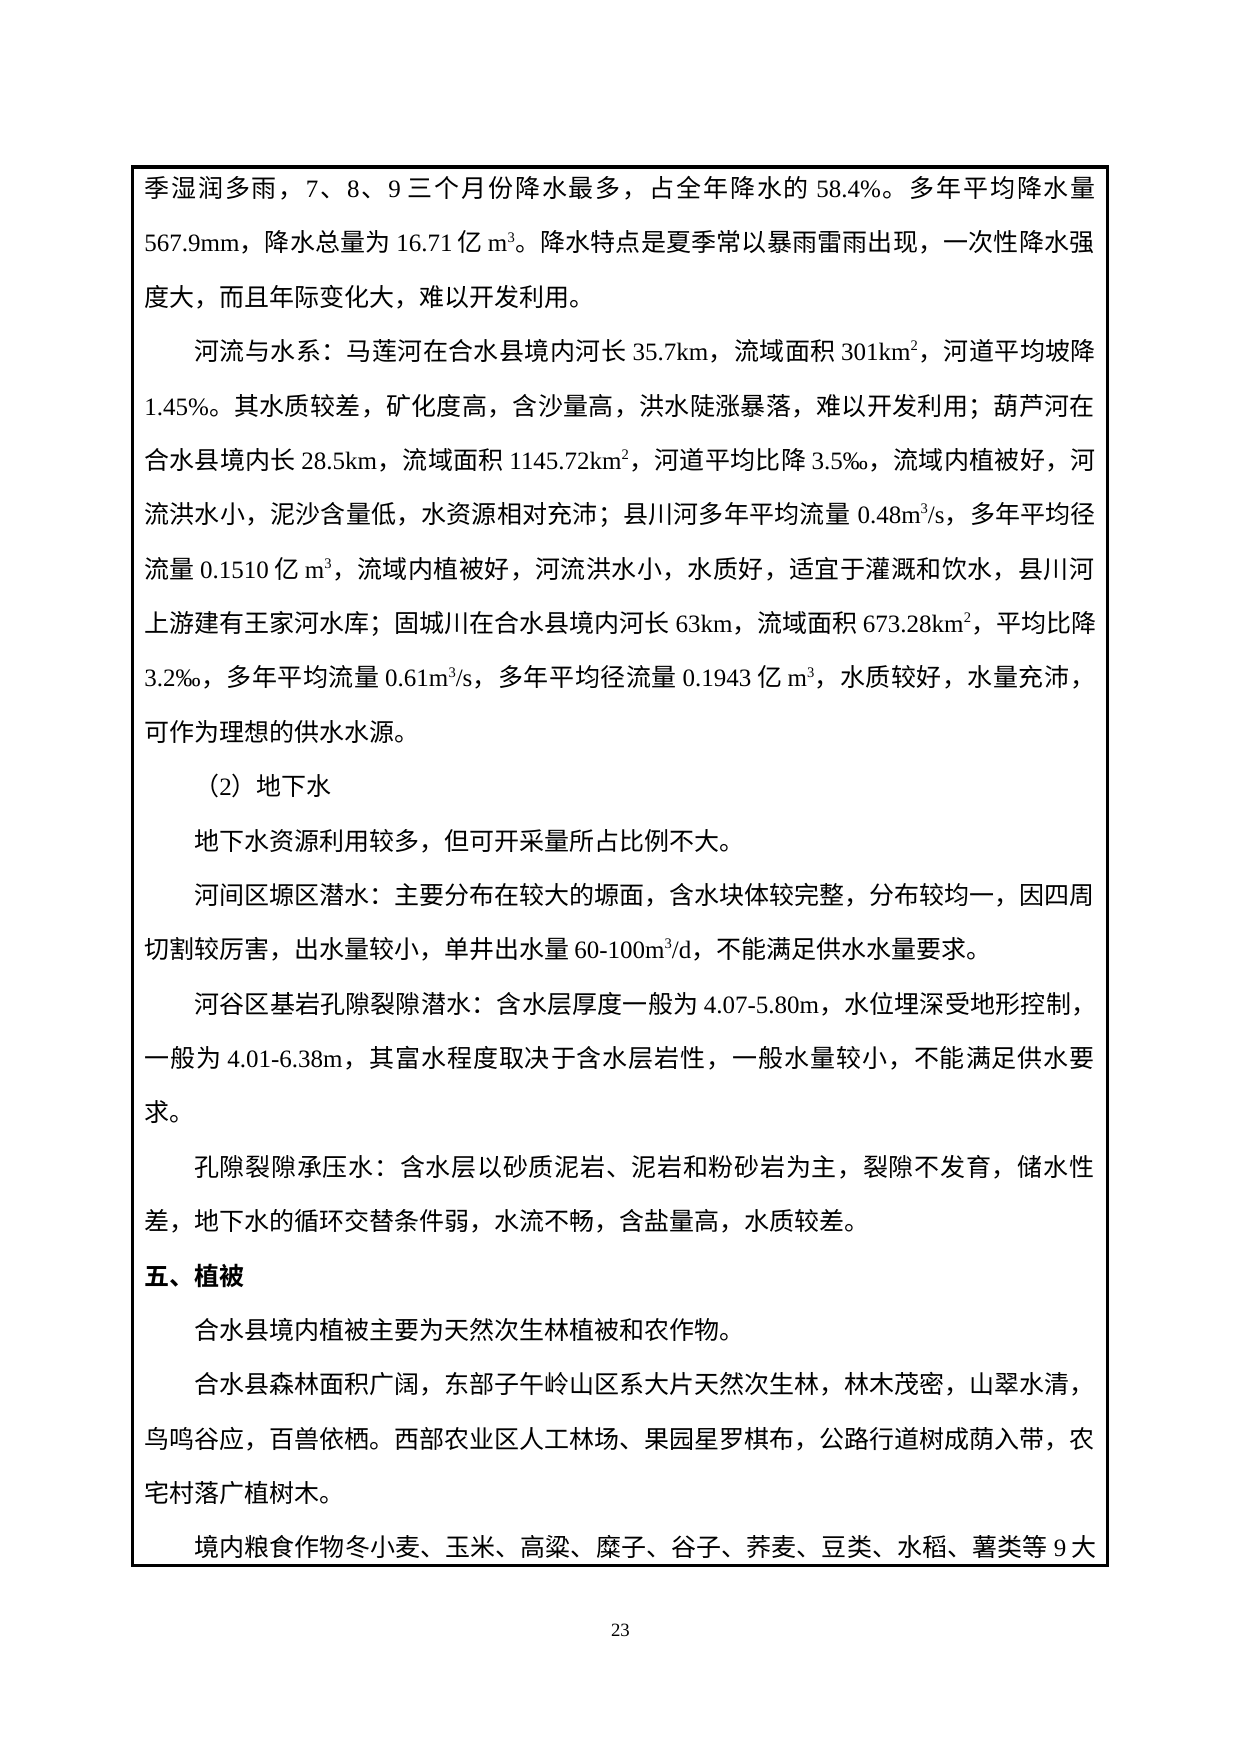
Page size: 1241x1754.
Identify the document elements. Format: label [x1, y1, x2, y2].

table_header [134, 169, 1106, 1564]
